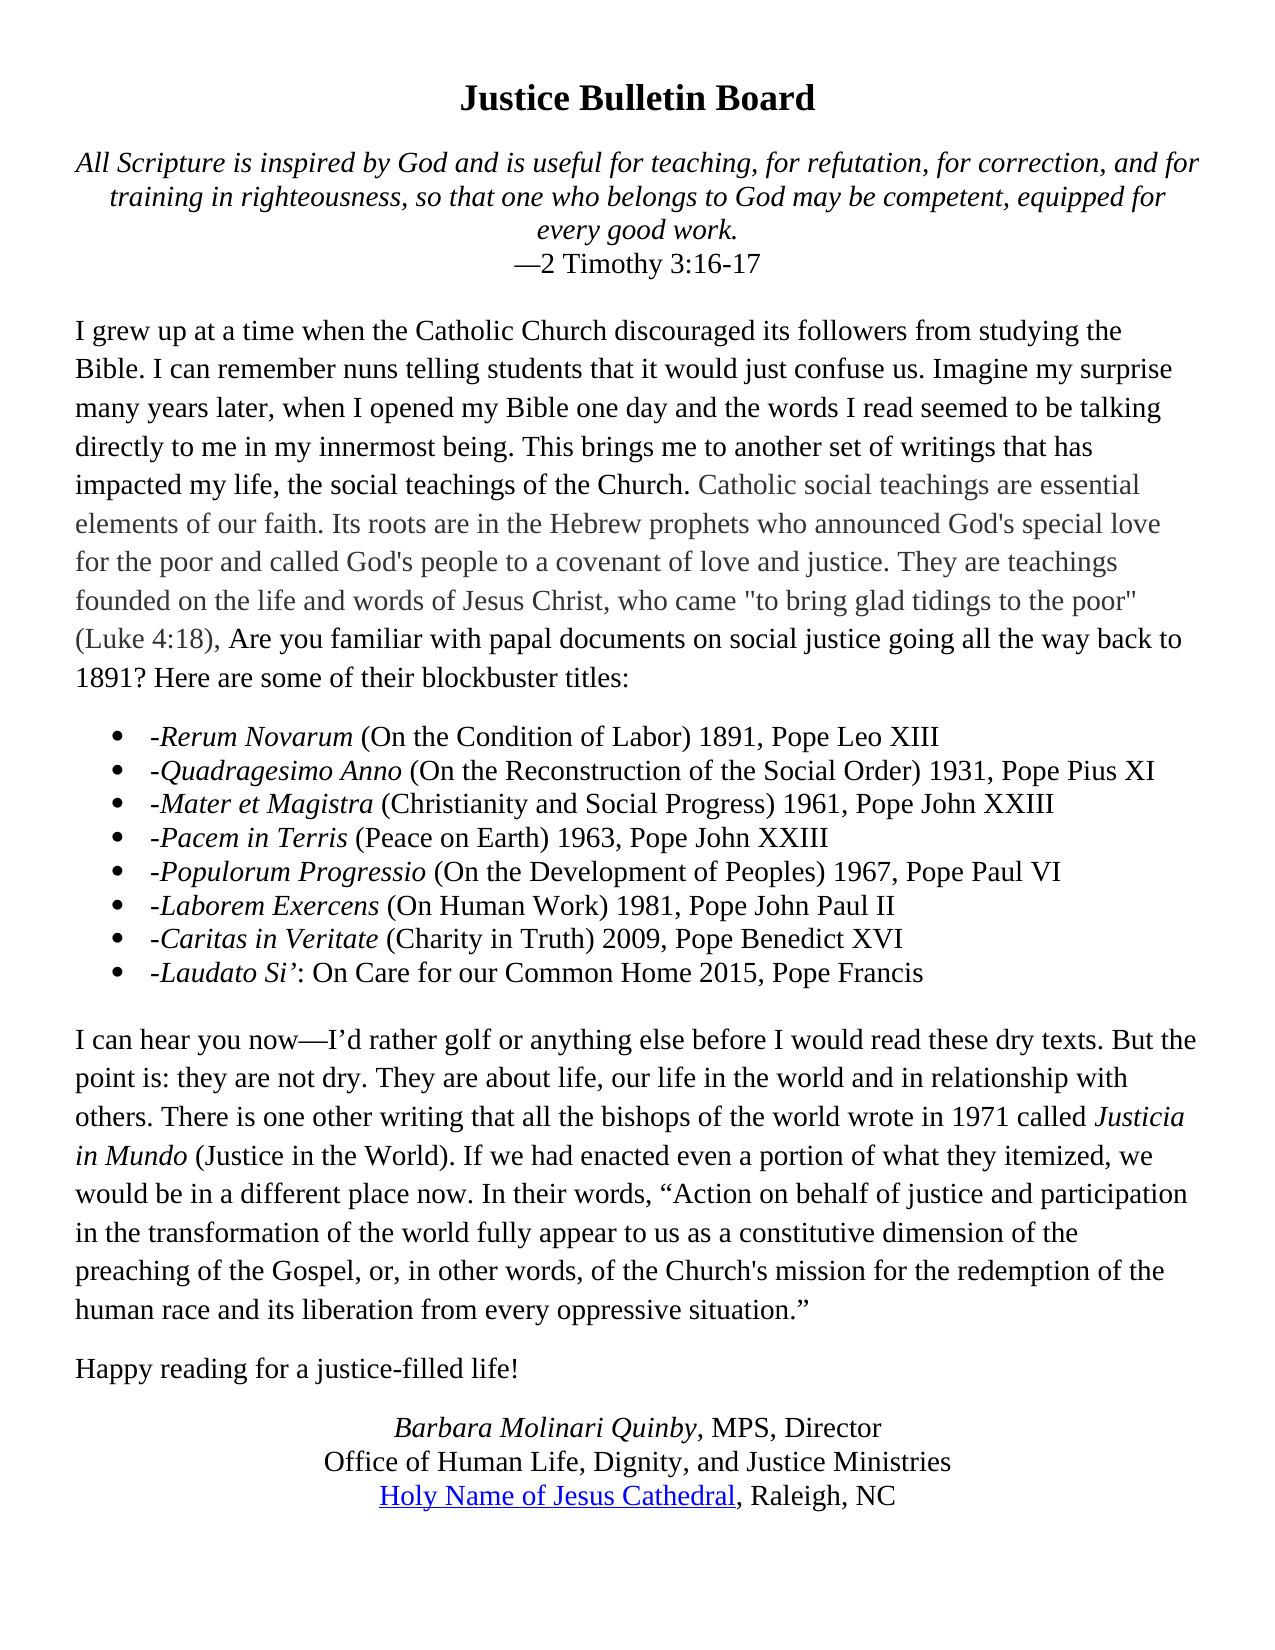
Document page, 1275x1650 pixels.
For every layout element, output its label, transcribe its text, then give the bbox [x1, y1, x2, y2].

text Office of Human Life, Dignity, and Justice Ministries [75, 1444, 1200, 1478]
list -Mater et Magistra (Christianity and Social Progress) 1961, Pope John XXIII [112, 787, 1200, 820]
list -Pacem in Terris (Peace on Earth) 1963, Pope John XXIII [112, 820, 1200, 854]
list -Quadragesimo Anno (On the Reconstruction of the Social Order) 1931, Pope Pius XI [112, 753, 1200, 787]
list -Laborem Exercens (On Human Work) 1981, Pope John Paul II [112, 888, 1200, 921]
list -Rerum Novarum (On the Condition of Labor) 1891, Pope Leo XIII [112, 719, 1200, 753]
list -Populorum Progressio (On the Development of Peoples) 1967, Pope Paul VI [112, 854, 1200, 888]
list -Caritas in Veritate (Charity in Truth) 2009, Pope Benedict XVI [112, 921, 1200, 955]
text —2 Timothy 3:16-17 [75, 246, 1200, 279]
text Holy Name of Jesus Cathedral, Raleigh, NC [75, 1478, 1200, 1511]
text I grew up at a time when the Catholic Church discouraged its followers from studying the Bible. I can remember nuns telling students that it would just confuse us. Imagine my surprise many years later, when I opened my Bible one day and the words I read seemed to be talking directly to me in my innermost being. This brings me to another set of writings that has impacted my life, the social teachings of the Church. Catholic social teachings are essential elements of our faith. Its roots are in the Hebrew prophets who announced God's special love for the poor and called God's people to a covenant of love and justice. They are teachings founded on the life and words of Jesus Christ, who came "to bring glad tidings to the poor" (Luke 4:18), Are you familiar with papal documents on social justice going all the way back to 1891? Here are some of their blockbuster titles: [75, 313, 1200, 693]
list -Laudato Si’: On Care for our Common Home 2015, Pope Francis [112, 955, 1200, 988]
text Happy reading for a justice-filled life! [75, 1351, 1200, 1385]
text All Scripture is inspired by God and is useful for teaching, for refutation, for correction, and for training in righteousness, so that one who belongs to God may be competent, equipped for every good work. [75, 145, 1200, 246]
text I can hear you now—I’d rather golf or anything else before I would read these dry texts. But the point is: they are not dry. They are about life, our life in the world and in relationship with others. There is one other writing that all the bishops of the world wrote in 1971 called Justicia in Mundo (Justice in the World). If we had enacted even a portion of what they itemized, we would be in a different place now. In their words, “Action on behalf of justice and participation in the transformation of the world fully appear to us as a constitutive dimension of the preaching of the Gospel, or, in other words, of the Church's mission for the redemption of the human race and its liberation from every oppressive situation.” [75, 1022, 1200, 1325]
text Barbara Molinari Quinby, MPS, Director [75, 1411, 1200, 1444]
text Justice Bulletin Board [75, 75, 1200, 118]
